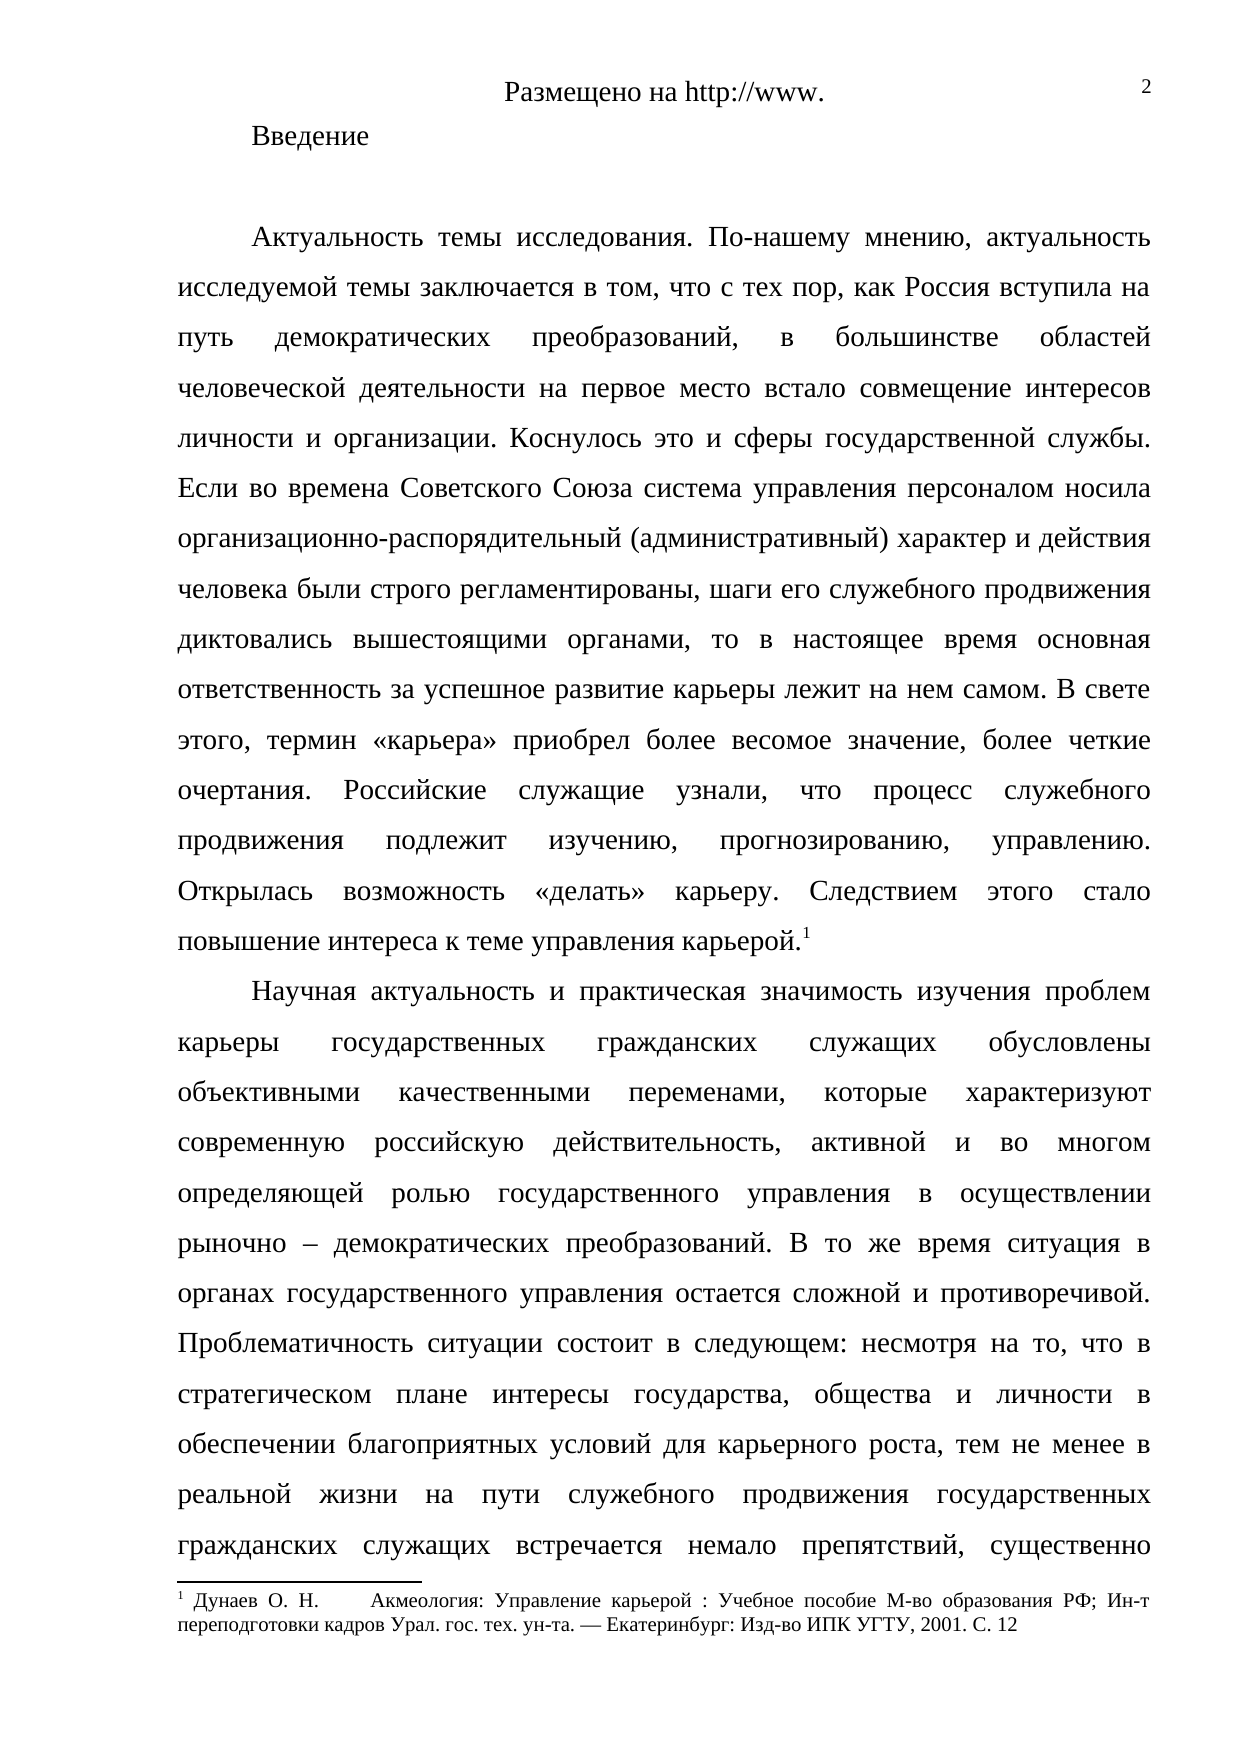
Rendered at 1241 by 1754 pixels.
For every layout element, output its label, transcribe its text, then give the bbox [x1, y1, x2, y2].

text Введение [177, 118, 1152, 152]
text Актуальность темы исследования. По-нашему мнению, актуальность исследуемой темы заключается в том, что с тех пор, как Россия вступила на путь демократических преобразований, в большинстве областей человеческой деятельности на первое место встало совмещение интересов личности и организации. Коснулось это и сферы государственной службы. Если во времена Советского Союза система управления персоналом носила организационно-распорядительный (административный) характер и действия человека были строго регламентированы, шаги его служебного продвижения диктовались вышестоящими органами, то в настоящее время основная ответственность за успешное развитие карьеры лежит на нем самом. В свете этого, термин «карьера» приобрел более весомое значение, более четкие очертания. Российские служащие узнали, что процесс служебного продвижения подлежит изучению, прогнозированию, управлению. Открылась возможность «делать» карьеру. Следствием этого стало повышение интереса к теме управления карьерой. [177, 219, 1152, 957]
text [177, 973, 1152, 1560]
